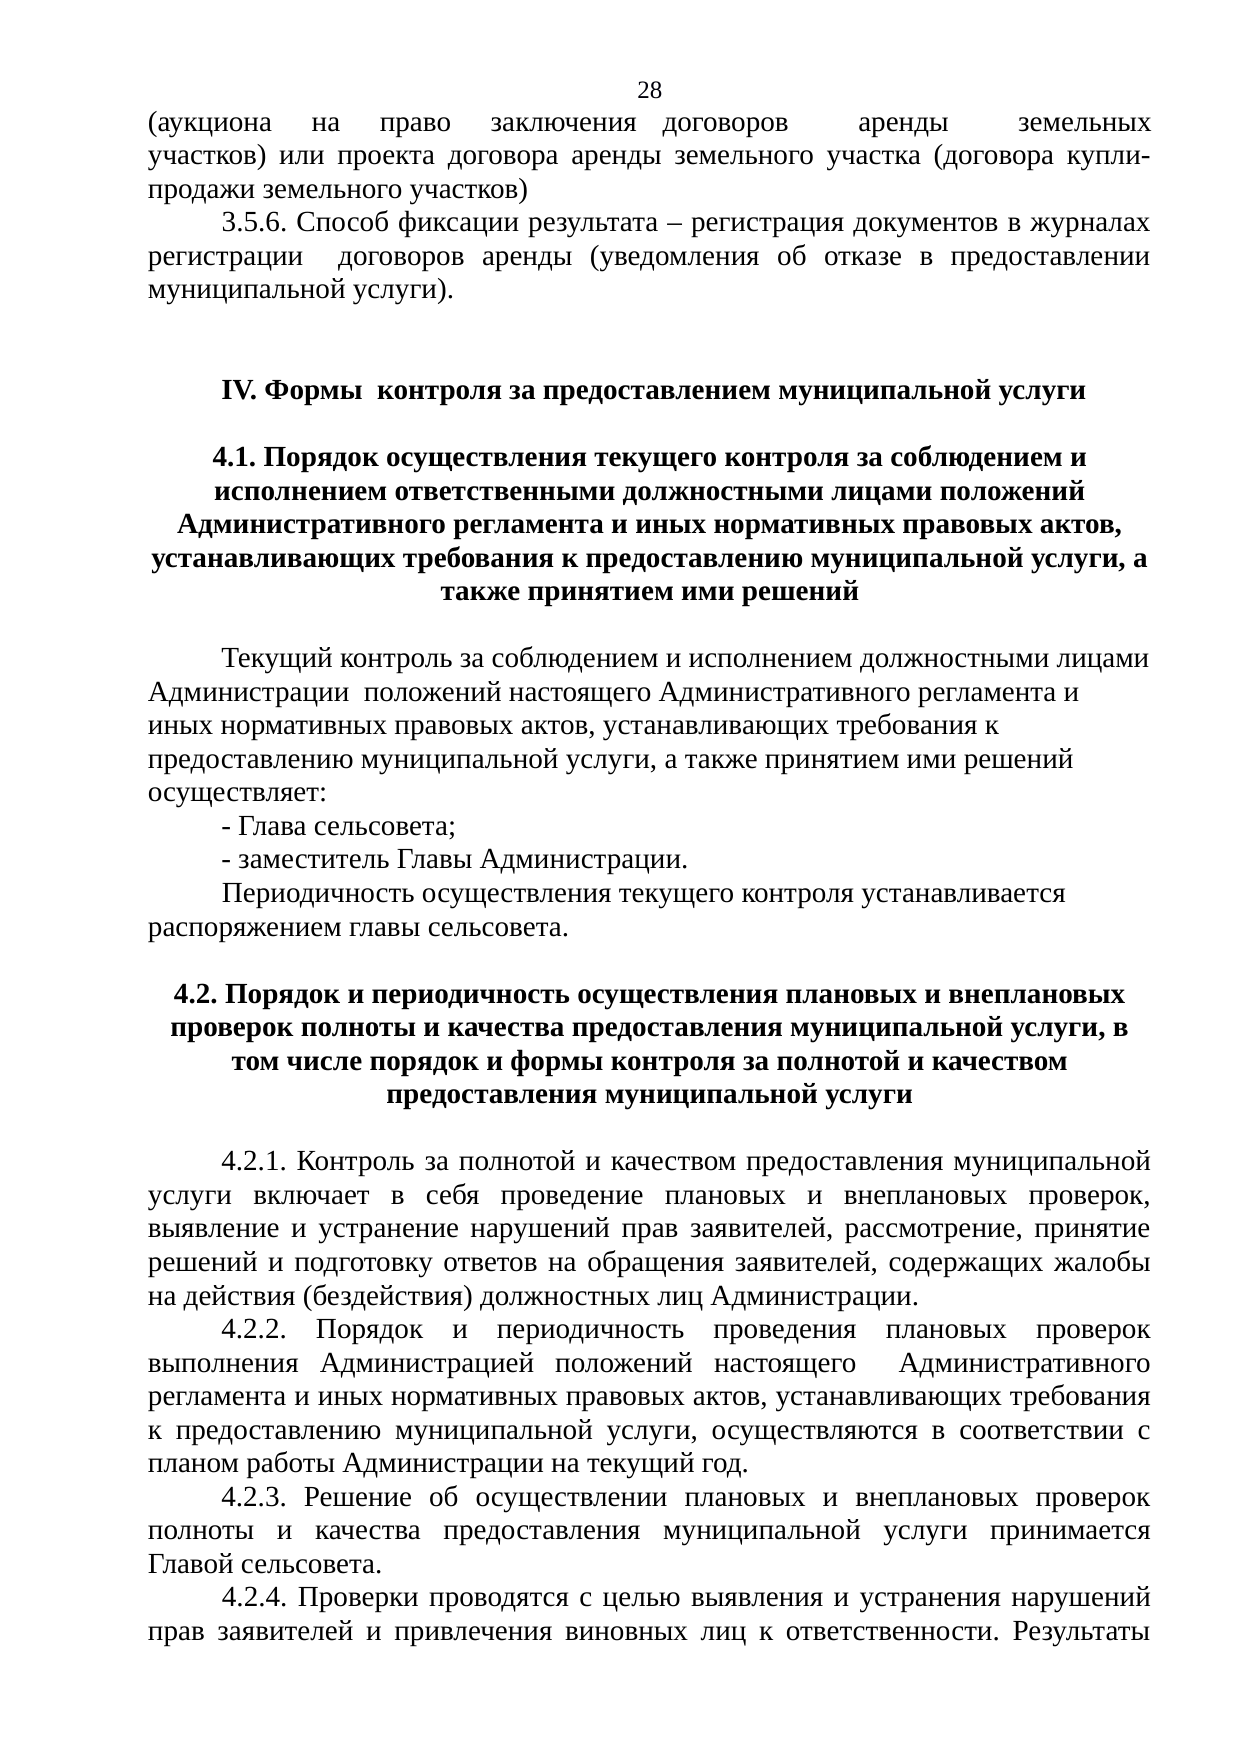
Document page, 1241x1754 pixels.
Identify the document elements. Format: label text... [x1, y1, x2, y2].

text IV. Формы контроля за предоставлением муниципальной услуги [148, 372, 1152, 406]
text Текущий контроль за соблюдением и исполнением должностными лицами Администрации положений настоящего Административного регламента и иных нормативных правовых актов, устанавливающих требования к предоставлению муниципальной услуги, а также принятием ими решений осуществляет: [148, 640, 1152, 808]
text 4.2.2. Порядок и периодичность проведения плановых проверок выполнения Администрацией положений настоящего Административного регламента и иных нормативных правовых актов, устанавливающих требования к предоставлению муниципальной услуги, осуществляются в соответствии с планом работы Администрации на текущий год. [148, 1311, 1152, 1479]
text - Глава сельсовета; [148, 808, 1152, 842]
text 4.2.3. Решение об осуществлении плановых и внеплановых проверок полноты и качества предоставления муниципальной услуги принимается Главой сельсовета. [148, 1479, 1152, 1579]
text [148, 104, 1152, 204]
text 4.2.1. Контроль за полнотой и качеством предоставления муниципальной услуги включает в себя проведение плановых и внеплановых проверок, выявление и устранение нарушений прав заявителей, рассмотрение, принятие решений и подготовку ответов на обращения заявителей, содержащих жалобы на действия (бездействия) должностных лиц Администрации. [148, 1143, 1152, 1311]
text Периодичность осуществления текущего контроля устанавливается распоряжением главы сельсовета. [148, 875, 1152, 942]
text 3.5.6. Способ фиксации результата – регистрация документов в журналах регистрации договоров аренды (уведомления об отказе в предоставлении муниципальной услуги). [148, 204, 1152, 305]
text 4.2. Порядок и периодичность осуществления плановых и внеплановых проверок полноты и качества предоставления муниципальной услуги, в том числе порядок и формы контроля за полнотой и качеством предоставления муниципальной услуги [148, 976, 1152, 1110]
text 4.1. Порядок осуществления текущего контроля за соблюдением и исполнением ответственными должностными лицами положений Административного регламента и иных нормативных правовых актов, устанавливающих требования к предоставлению муниципальной услуги, а также принятием ими решений [148, 439, 1152, 607]
text - заместитель Главы Администрации. [148, 842, 1152, 875]
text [148, 1579, 1152, 1647]
